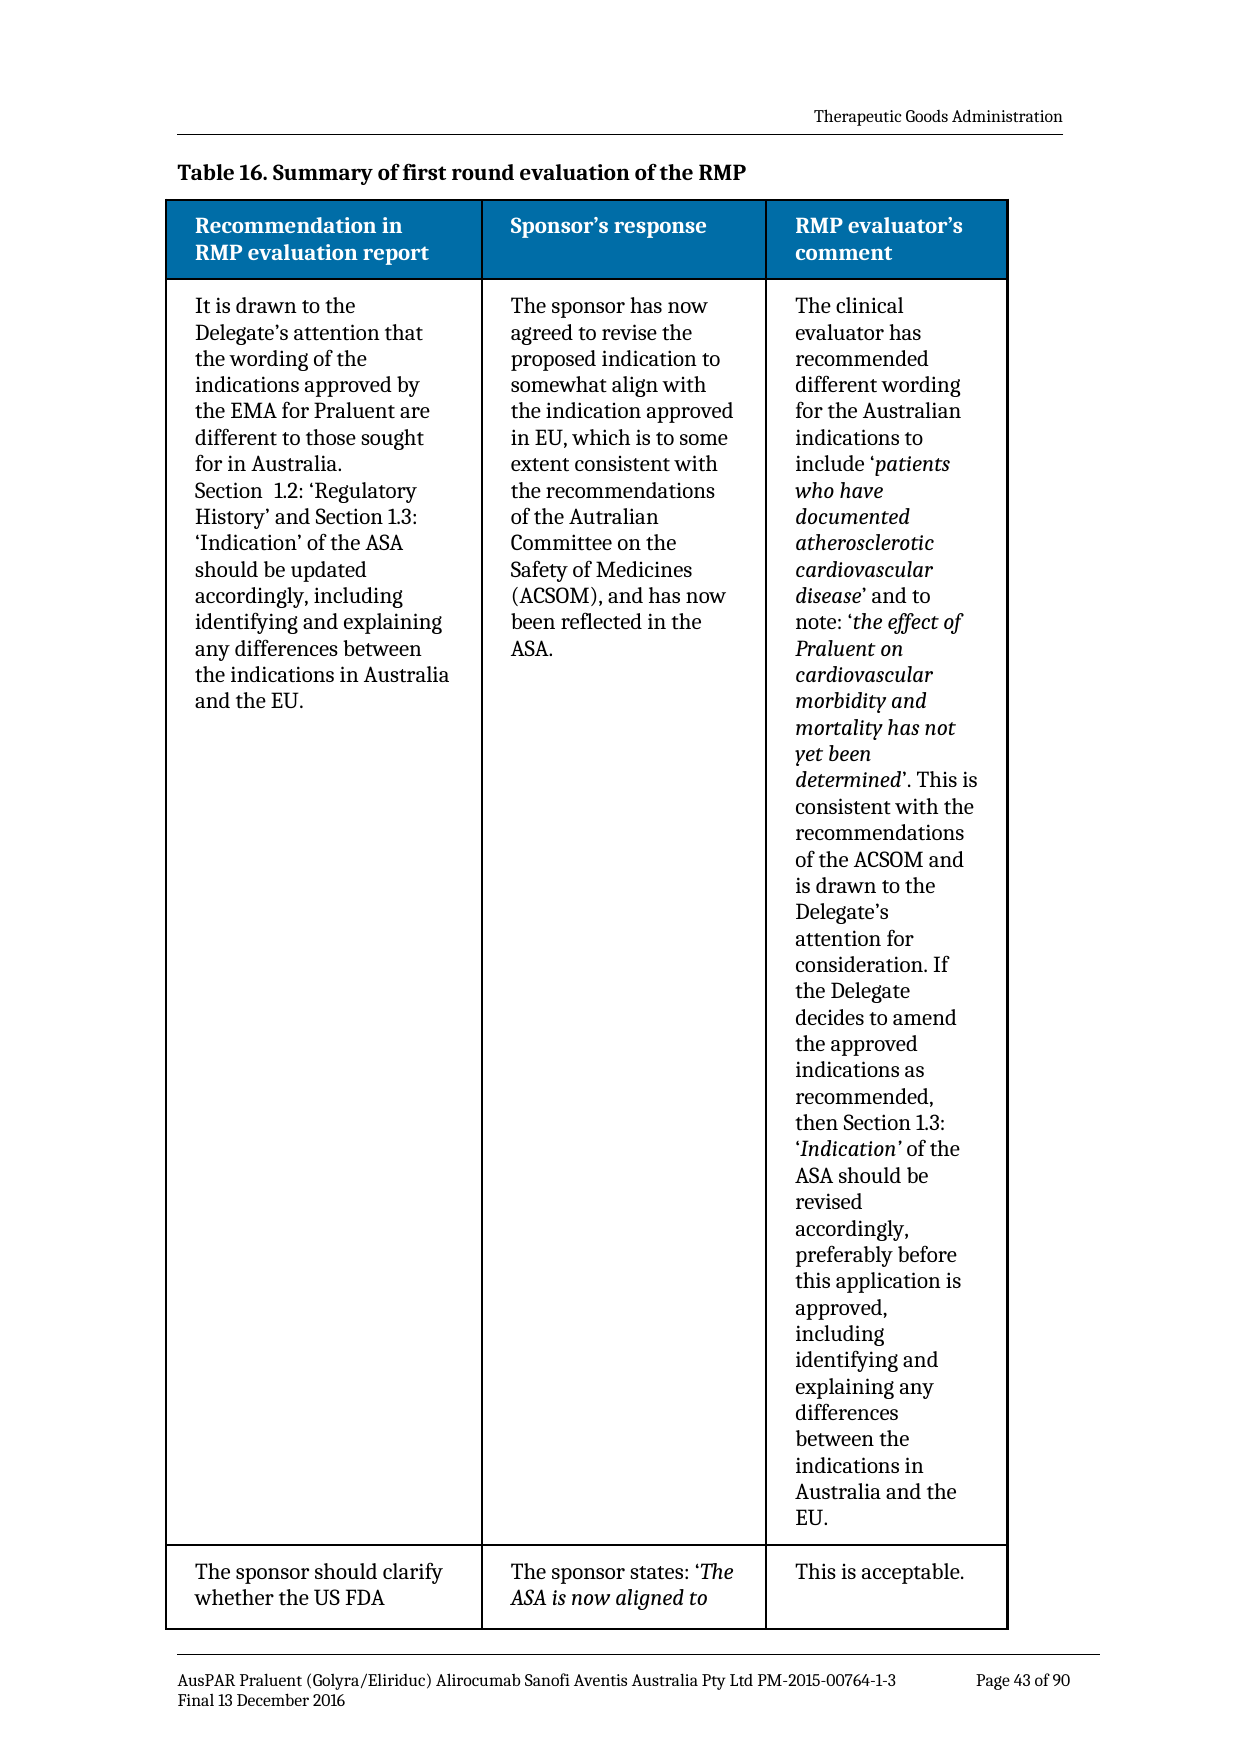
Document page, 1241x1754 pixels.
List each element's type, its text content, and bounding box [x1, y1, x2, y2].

table_header Recommendation in RMP evaluation report [167, 201, 481, 278]
table_cell It is drawn to the Delegate’s attention that the wording of the indications approved by the EMA for Praluent are different to those sought for in Australia. Section1.2: ‘Regulatory History’ and Section 1.3: ‘Indication’ of the ASA should be updated accordingly, including identifying and explaining any differences between the indications in Australia and the EU. [167, 280, 481, 1544]
table_header Sponsor’s response [483, 201, 765, 278]
table_cell The clinical evaluator has recommended different wording for the Australian indications to include ‘patients who have documented atherosclerotic cardiovascular disease’ and to note: ‘the effect of Praluent on cardiovascular morbidity and mortality has not yet been determined’. This is consistent with the recommendations of the ACSOM and is drawn to the Delegate’s attention for consideration. If the Delegate decides to amend the approved indications as recommended, then Section 1.3: ‘Indication’ of the ASA should be revised accordingly, preferably before this application is approved, including identifying and explaining any differences between the indications in Australia and the EU. [767, 280, 1006, 1544]
table_cell The sponsor has now agreed to revise the proposed indication to somewhat align with the indication approved in EU, which is to some extent consistent with the recommendations of the Autralian Committee on the Safety of Medicines (ACSOM), and has now been reflected in the ASA. [483, 280, 765, 1544]
table_header RMP evaluator’s comment [767, 201, 1006, 278]
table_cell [483, 1546, 765, 1628]
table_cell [167, 1546, 481, 1628]
table_cell This is acceptable. [767, 1546, 1006, 1628]
title Table 16. Summary of first round evaluation of the RMP [177, 160, 1063, 186]
